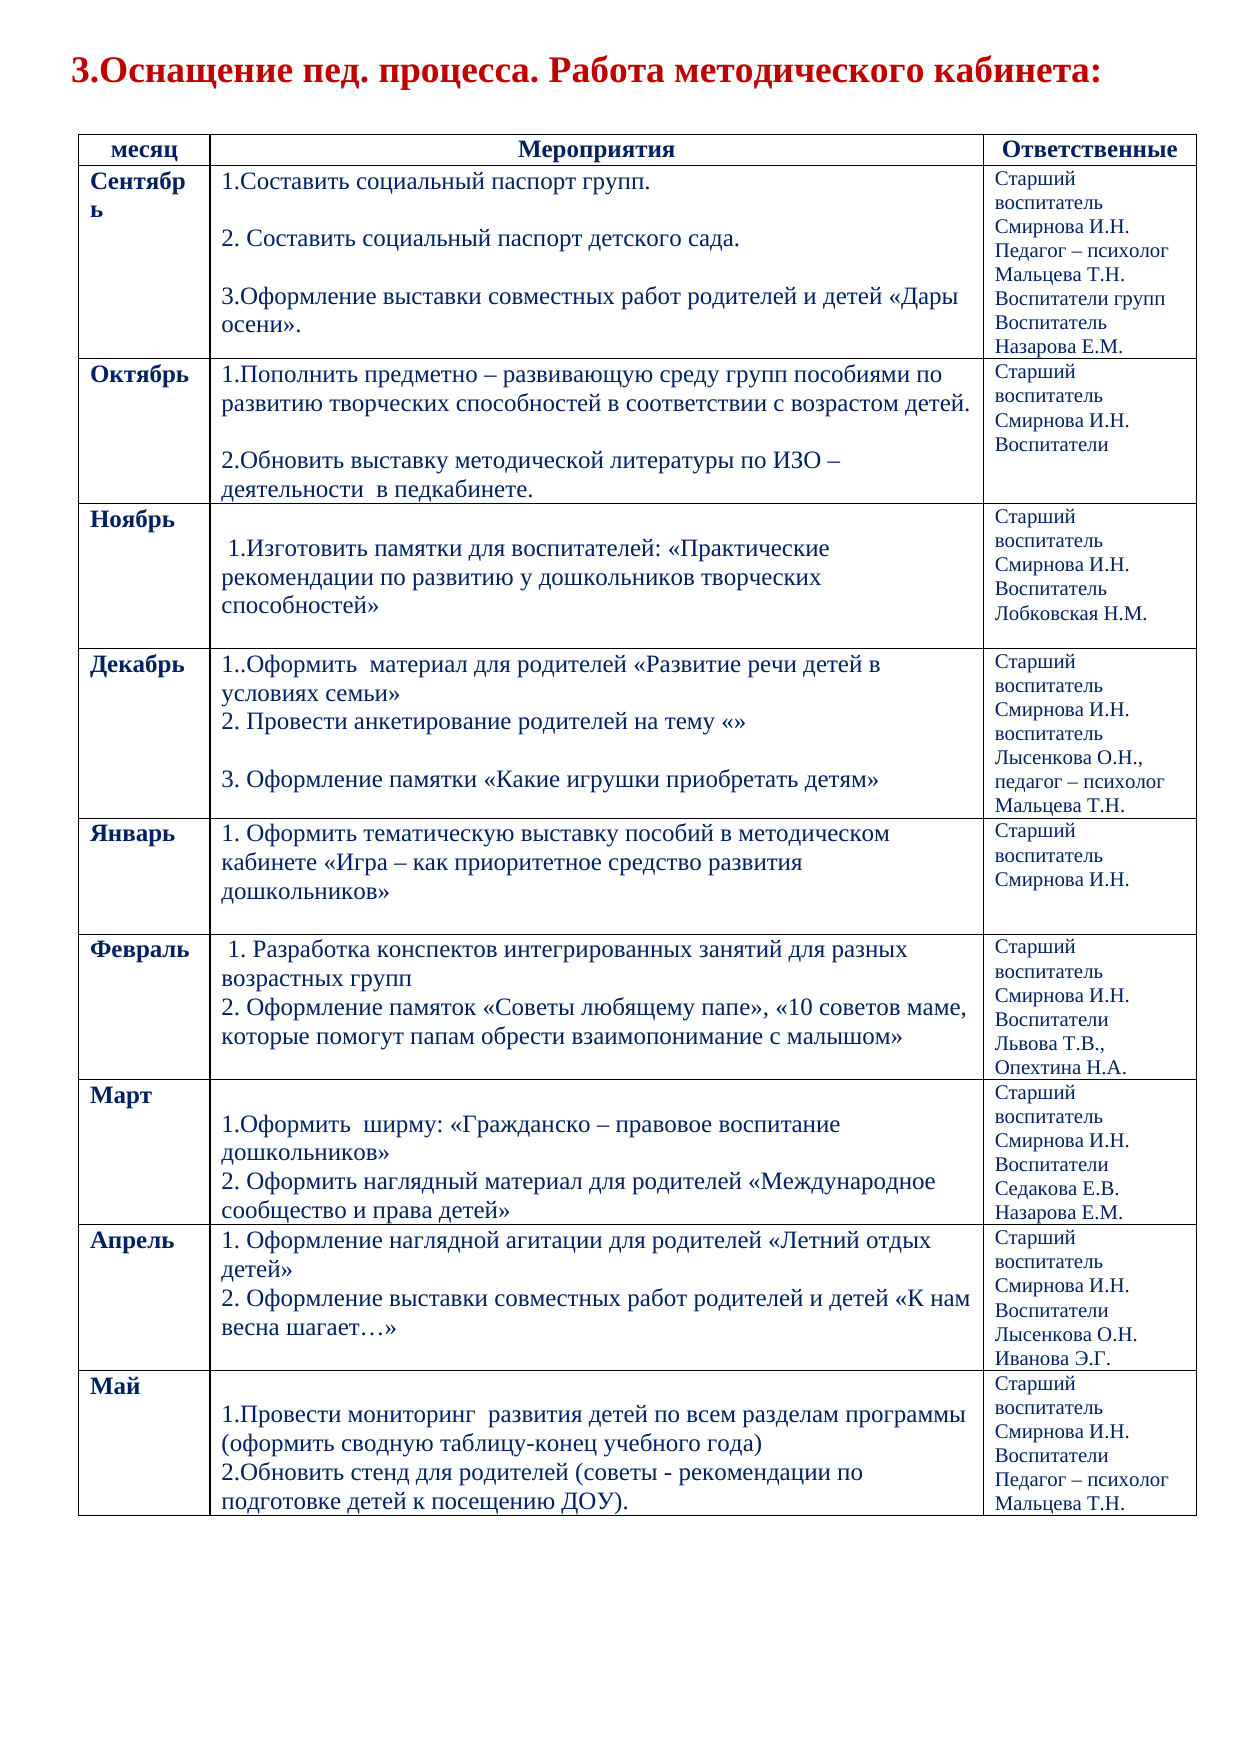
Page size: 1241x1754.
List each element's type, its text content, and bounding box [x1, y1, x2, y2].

table_cell Сентябрь [79, 166, 209, 358]
table_cell 1.Оформить ширму: «Гражданско – правовое воспитание дошкольников» 2. Оформить наглядный материал для родителей «Международное сообщество и права детей» [211, 1080, 983, 1224]
table_cell 1. Разработка конспектов интегрированных занятий для разных возрастных групп 2. Оформление памяток «Советы любящему папе», «10 советов маме, которые помогут папам обрести взаимопонимание с малышом» [211, 935, 983, 1079]
table_cell Январь [79, 819, 209, 933]
table_cell Март [79, 1080, 209, 1224]
table_cell 1. Оформить тематическую выставку пособий в методическом кабинете «Игра – как приоритетное средство развития дошкольников» [211, 819, 983, 933]
table_cell Май [79, 1371, 209, 1515]
table_cell Апрель [79, 1225, 209, 1370]
table_cell Старший воспитатель Смирнова И.Н. Воспитатели [984, 359, 1196, 503]
table_cell Декабрь [79, 649, 209, 817]
table_cell Старший воспитатель Смирнова И.Н. Воспитатель Лобковская Н.М. [984, 504, 1196, 648]
table_cell 1.Провести мониторинг развития детей по всем разделам программы (оформить сводную таблицу-конец учебного года) 2.Обновить стенд для родителей (советы - рекомендации по подготовке детей к посещению ДОУ). [211, 1371, 983, 1515]
text 3.Оснащение пед. процесса. Работа методического кабинета: [71, 47, 1181, 90]
table_header Ответственные [984, 135, 1196, 165]
table_header месяц [79, 135, 209, 165]
table_header Мероприятия [211, 135, 983, 165]
table_cell Октябрь [79, 359, 209, 503]
table_cell 1..Оформить материал для родителей «Развитие речи детей в условиях семьи» 2. Провести анкетирование родителей на тему «» 3. Оформление памятки «Какие игрушки приобретать детям» [211, 649, 983, 817]
table_cell Старший воспитатель Смирнова И.Н. Педагог – психолог Мальцева Т.Н. Воспитатели групп Воспитатель Назарова Е.М. [984, 166, 1196, 358]
table_cell Ноябрь [79, 504, 209, 648]
table_cell Старший воспитатель Смирнова И.Н. Воспитатели Педагог – психолог Мальцева Т.Н. [984, 1371, 1196, 1515]
table_cell 1. Оформление наглядной агитации для родителей «Летний отдых детей» 2. Оформление выставки совместных работ родителей и детей «К нам весна шагает…» [211, 1225, 983, 1370]
table_cell Старший воспитатель Смирнова И.Н. [984, 819, 1196, 933]
table_cell Старший воспитатель Смирнова И.Н. Воспитатели Седакова Е.В. Назарова Е.М. [984, 1080, 1196, 1224]
table_cell Старший воспитатель Смирнова И.Н. Воспитатели Лысенкова О.Н. Иванова Э.Г. [984, 1225, 1196, 1370]
table_cell Февраль [79, 935, 209, 1079]
table_cell 1.Составить социальный паспорт групп. 2. Составить социальный паспорт детского сада. 3.Оформление выставки совместных работ родителей и детей «Дары осени». [211, 166, 983, 358]
table_cell Старший воспитатель Смирнова И.Н. воспитатель Лысенкова О.Н., педагог – психолог Мальцева Т.Н. [984, 649, 1196, 817]
table_cell 1.Пополнить предметно – развивающую среду групп пособиями по развитию творческих способностей в соответствии с возрастом детей. 2.Обновить выставку методической литературы по ИЗО – деятельности в педкабинете. [211, 359, 983, 503]
table_cell 1.Изготовить памятки для воспитателей: «Практические рекомендации по развитию у дошкольников творческих способностей» [211, 504, 983, 648]
table_cell Старший воспитатель Смирнова И.Н. Воспитатели Львова Т.В., Опехтина Н.А. [984, 935, 1196, 1079]
